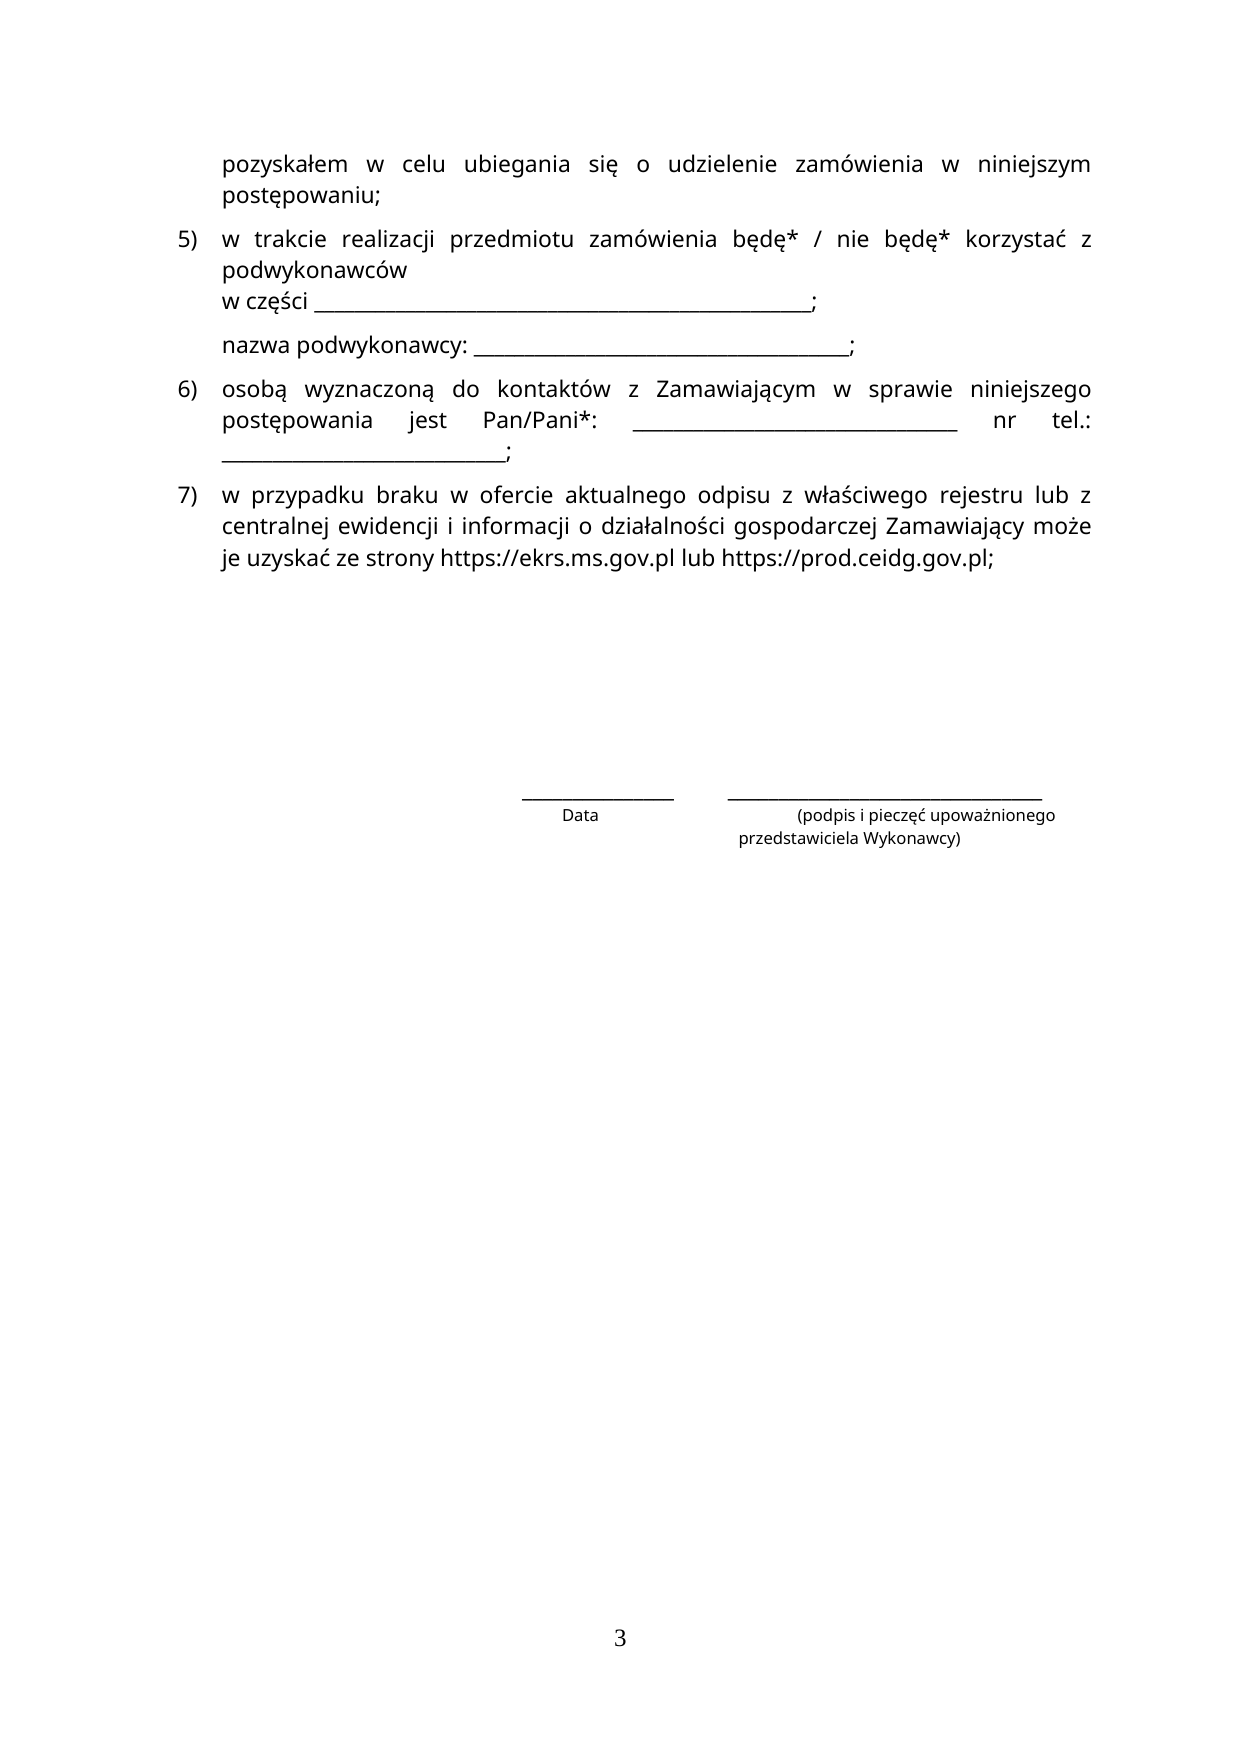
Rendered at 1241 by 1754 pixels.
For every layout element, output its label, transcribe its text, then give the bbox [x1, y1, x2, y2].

text Data (podpis i pieczęć upoważnionego przedstawiciela Wykonawcy) [562, 804, 1092, 849]
list osobą wyznaczoną do kontaktów z Zamawiającym w sprawie niniejszego postępowania jest Pan/Pani*: ________________________________ nr tel.: ____________________________; [177, 373, 1092, 466]
list w trakcie realizacji przedmiotu zamówienia będę* / nie będę* korzystać z podwykonawców w części _________________________________________________; [177, 223, 1092, 316]
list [177, 148, 1092, 210]
text _______________ _______________________________ [473, 773, 1092, 804]
list w przypadku braku w ofercie aktualnego odpisu z właściwego rejestru lub z centralnej ewidencji i informacji o działalności gospodarczej Zamawiający może je uzyskać ze strony https://ekrs.ms.gov.pl lub https://prod.ceidg.gov.pl; [177, 479, 1092, 573]
text nazwa podwykonawcy: _____________________________________; [222, 329, 1092, 360]
